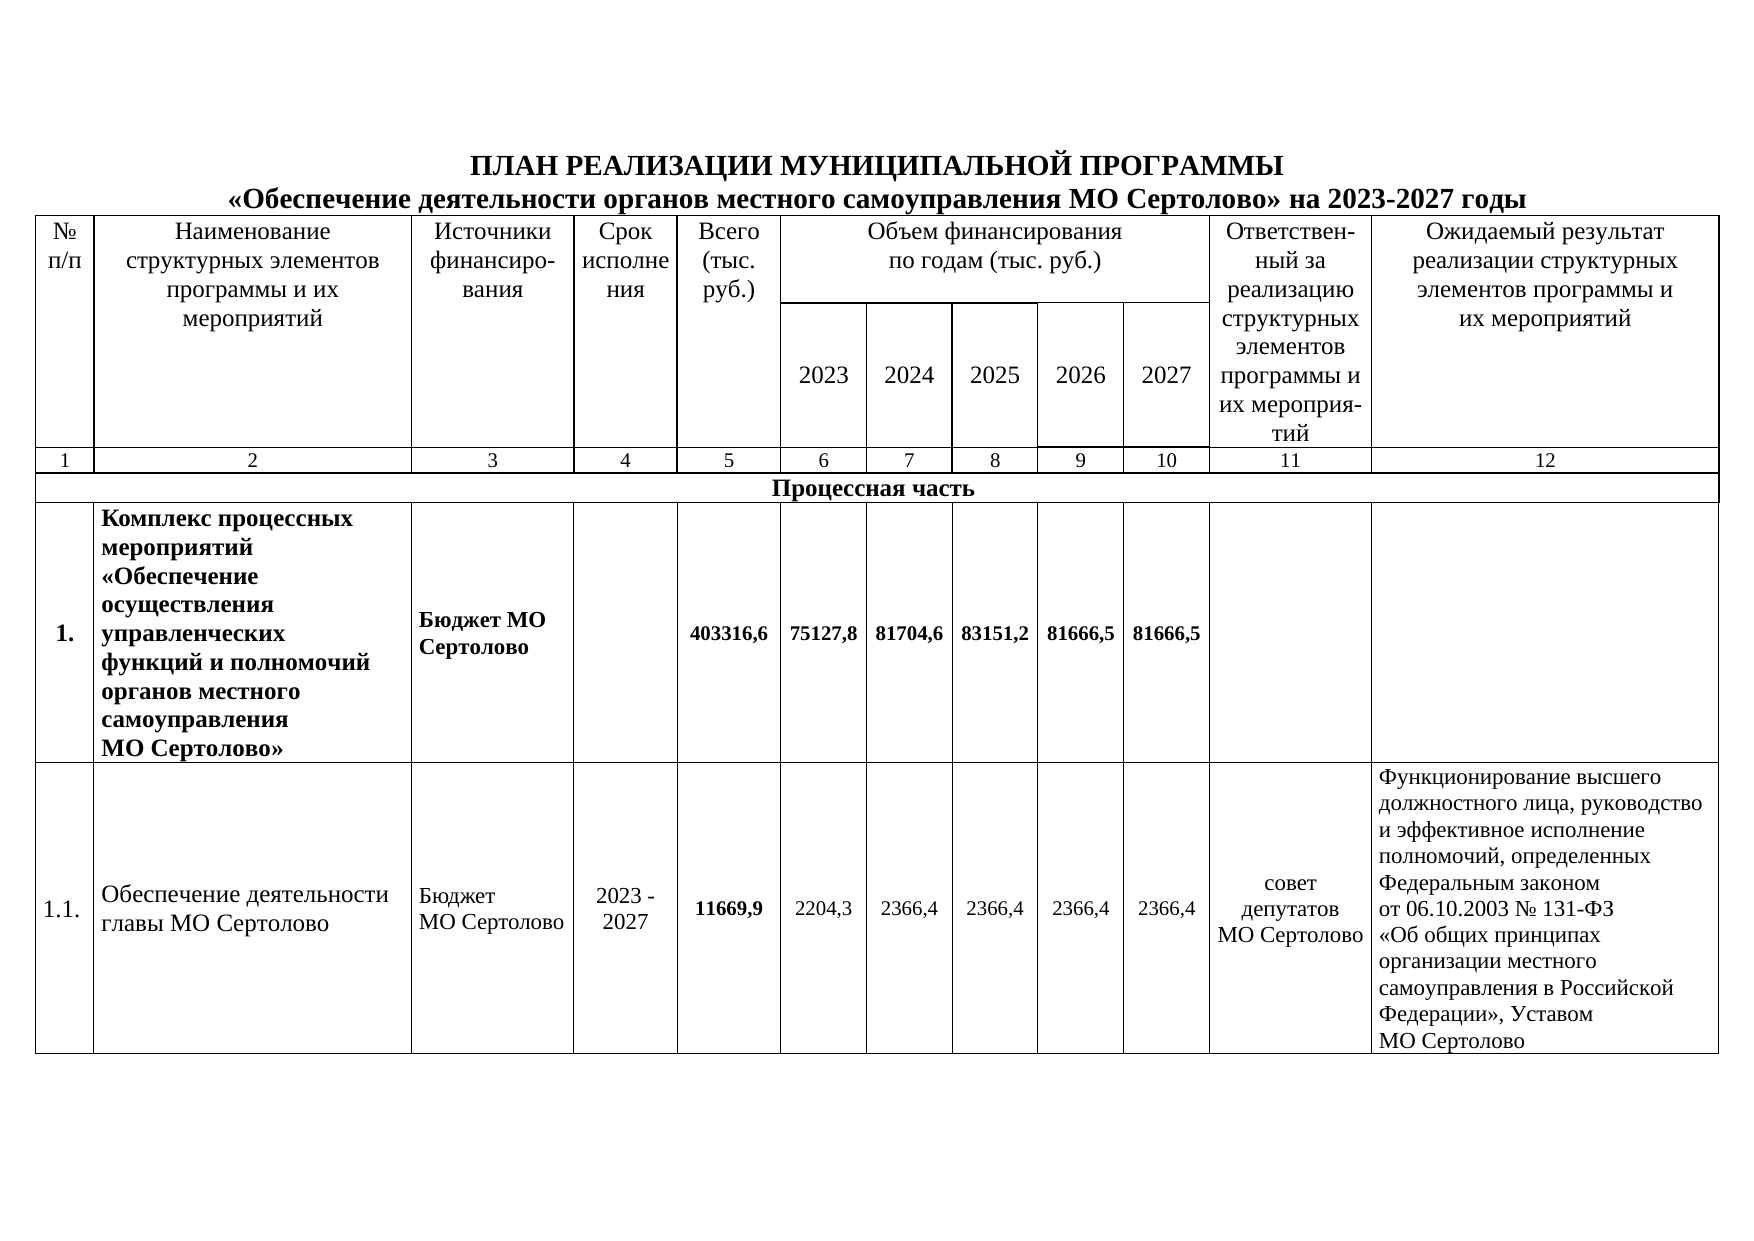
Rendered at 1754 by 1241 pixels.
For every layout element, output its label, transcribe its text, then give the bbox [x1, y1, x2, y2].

table_cell 7 [867, 448, 951, 472]
table_cell Обеспечение деятельности главы МО Сертолово [94, 763, 411, 1053]
table_cell 75127,8 [781, 503, 866, 762]
table_cell 2026 [1038, 303, 1123, 446]
table_cell 1 [36, 448, 93, 472]
table_cell 2 [95, 448, 411, 472]
table_cell 6 [781, 448, 866, 472]
table_cell 403316,6 [678, 503, 780, 762]
table_header Наименование структурных элементов программы и их мероприятий [95, 216, 411, 446]
table_header Ожидаемый результат реализации структурных элементов программы и их мероприятий [1372, 216, 1718, 446]
table_cell 9 [1038, 448, 1123, 472]
table_cell Комплекс процессных мероприятий «Обеспечение осуществления управленческих функций и полномочий органов местного самоуправления МО Сертолово» [94, 503, 411, 762]
table_header № п/п [36, 216, 93, 446]
table_cell 2023 [781, 304, 866, 446]
table_cell 1. [36, 503, 93, 762]
table_header Ответствен-ный за реализацию структурных элементов программы и их мероприя-тий [1210, 216, 1371, 446]
table_cell 81666,5 [1124, 503, 1209, 762]
table_header Объем финансирования по годам (тыс. руб.) [781, 216, 1209, 302]
table_cell Бюджет МО Сертолово [412, 503, 573, 762]
table_cell 2366,4 [1124, 763, 1209, 1053]
table_cell 2027 [1124, 303, 1209, 446]
table_cell 2366,4 [1038, 763, 1123, 1053]
table_cell 2366,4 [867, 763, 952, 1053]
table_cell [1210, 503, 1371, 762]
table_cell 10 [1124, 448, 1209, 472]
table_cell [574, 503, 677, 762]
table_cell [1210, 763, 1371, 1053]
table_cell 3 [412, 448, 573, 472]
table_cell Бюджет МО Сертолово [412, 763, 573, 1053]
table_cell 5 [678, 448, 780, 472]
table_cell 2023 - 2027 [574, 763, 677, 1053]
table_cell 81704,6 [867, 503, 952, 762]
table_header Срок исполнения [575, 216, 676, 446]
table_cell 81666,5 [1038, 503, 1123, 762]
table_cell [1372, 503, 1718, 762]
table_header Всего (тыс. руб.) [678, 216, 780, 446]
table_cell 8 [953, 448, 1037, 472]
table_cell Процессная часть [36, 474, 1718, 502]
table_cell 11669,9 [678, 763, 780, 1053]
table_cell 2204,3 [781, 763, 866, 1053]
table_cell 12 [1372, 448, 1718, 472]
table_cell 83151,2 [953, 503, 1037, 762]
table_cell Функционирование высшего должностного лица, руководство и эффективное исполнение полномочий, определенных Федеральным законом от 06.10.2003 № 131-ФЗ «Об общих принципах организации местного самоуправления в Российской Федерации», Уставом МО Сертолово [1372, 763, 1718, 1053]
table_cell 11 [1210, 448, 1371, 472]
table_cell 2366,4 [953, 763, 1037, 1053]
table_cell 2025 [953, 304, 1037, 446]
table_cell 1.1. [36, 763, 93, 1053]
text ПЛАН РЕАЛИЗАЦИИ МУНИЦИПАЛЬНОЙ ПРОГРАММЫ [118, 148, 1636, 181]
table_cell 4 [575, 448, 676, 472]
table_header Источники финансиро-вания [412, 216, 573, 446]
text «Обеспечение деятельности органов местного самоуправления МО Сертолово» на 2023-2027 годы [118, 181, 1636, 215]
table_cell 2024 [867, 304, 951, 446]
